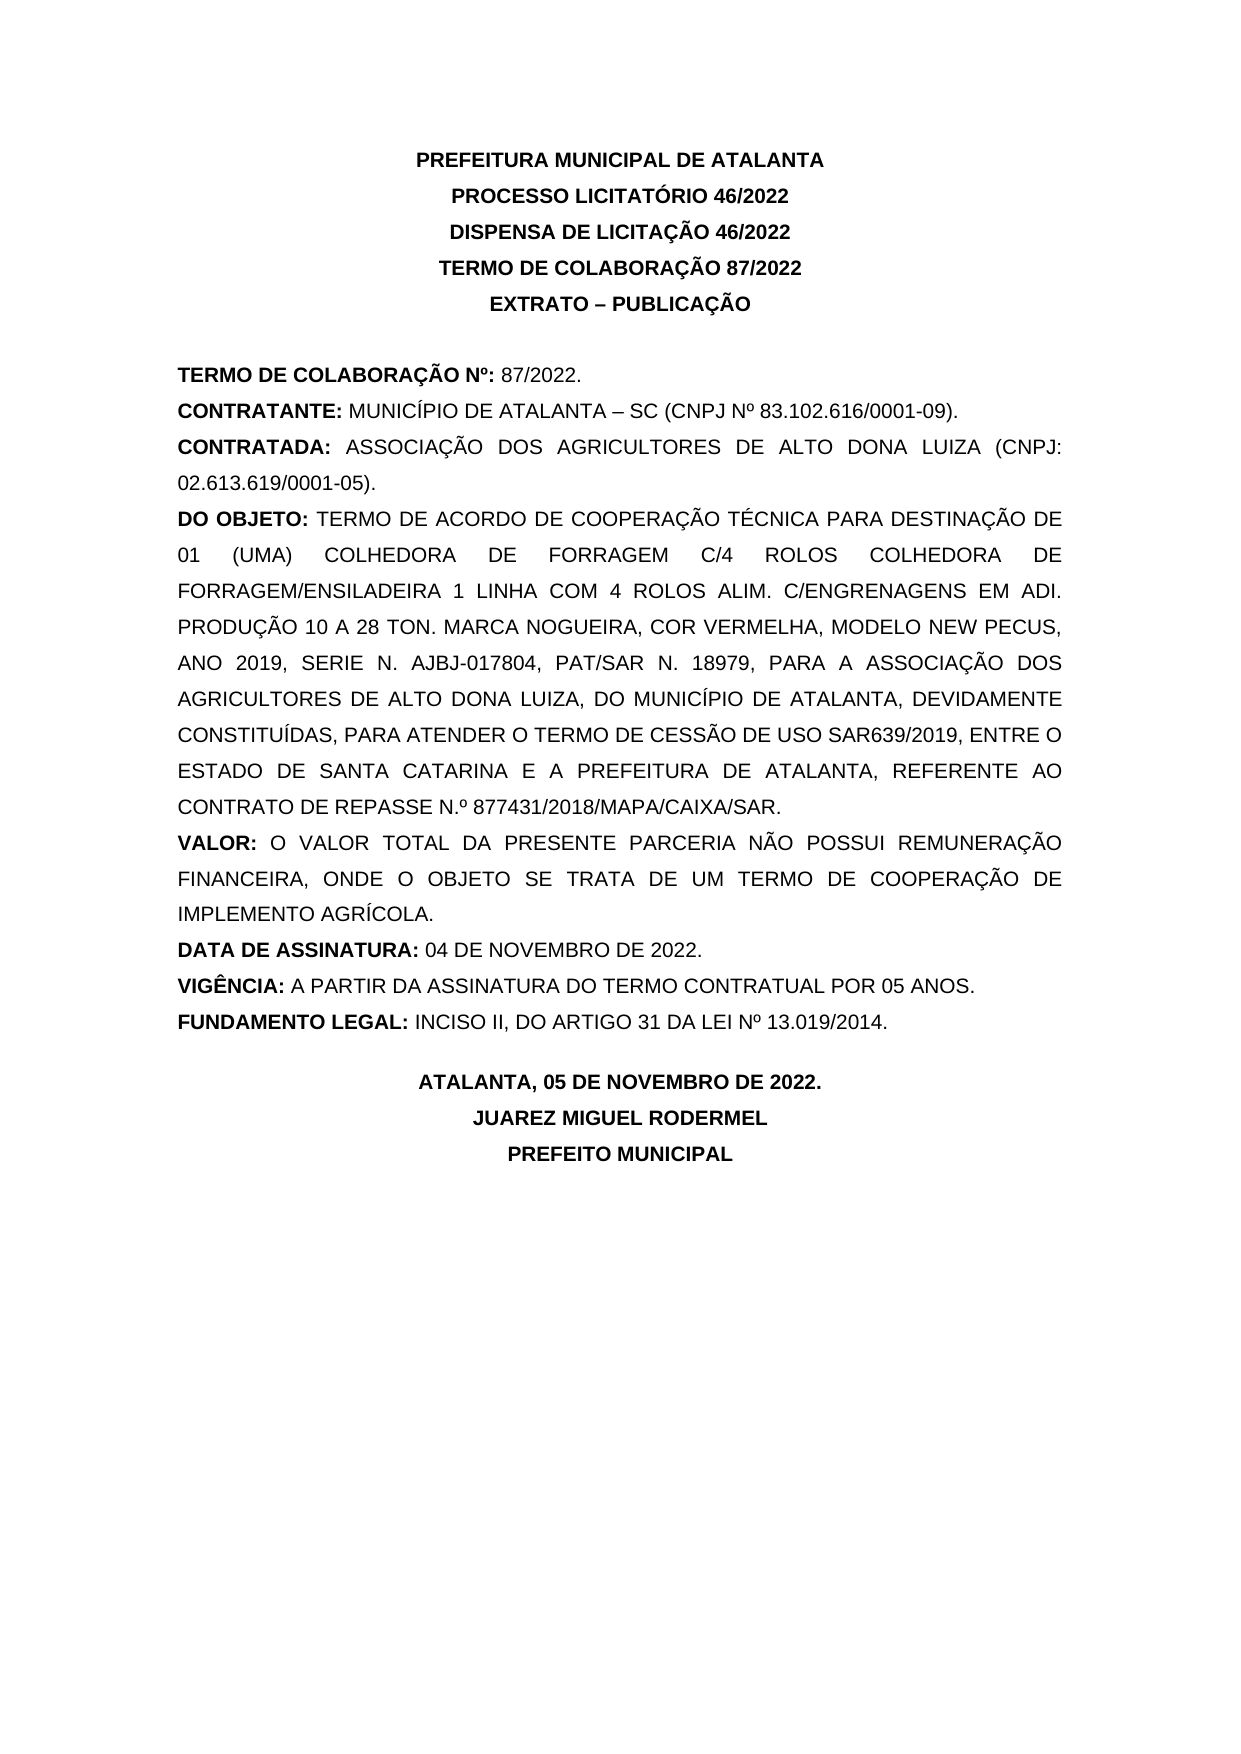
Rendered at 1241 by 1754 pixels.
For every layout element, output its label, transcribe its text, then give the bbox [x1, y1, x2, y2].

text DO OBJETO: TERMO DE ACORDO DE COOPERAÇÃO TÉCNICA PARA DESTINAÇÃO DE 01 (UMA) COLHEDORA DE FORRAGEM C/4 ROLOS COLHEDORA DE FORRAGEM/ENSILADEIRA 1 LINHA COM 4 ROLOS ALIM. C/ENGRENAGENS EM ADI. PRODUÇÃO 10 A 28 TON. MARCA NOGUEIRA, COR VERMELHA, MODELO NEW PECUS, ANO 2019, SERIE N. AJBJ-017804, PAT/SAR N. 18979, PARA A ASSOCIAÇÃO DOS AGRICULTORES DE ALTO DONA LUIZA, DO MUNICÍPIO DE ATALANTA, DEVIDAMENTE CONSTITUÍDAS, PARA ATENDER O TERMO DE CESSÃO DE USO SAR639/2019, ENTRE O ESTADO DE SANTA CATARINA E A PREFEITURA DE ATALANTA, REFERENTE AO CONTRATO DE REPASSE N.º 877431/2018/MAPA/CAIXA/SAR. [177, 507, 1063, 818]
text DATA DE ASSINATURA: 04 DE NOVEMBRO DE 2022. [177, 938, 1063, 962]
text VALOR: O VALOR TOTAL DA PRESENTE PARCERIA NÃO POSSUI REMUNERAÇÃO FINANCEIRA, ONDE O OBJETO SE TRATA DE UM TERMO DE COOPERAÇÃO DE IMPLEMENTO AGRÍCOLA. [177, 830, 1063, 926]
text CONTRATANTE: MUNICÍPIO DE ATALANTA – SC (CNPJ Nº 83.102.616/0001-09). [177, 399, 1063, 423]
list VIGÊNCIA: A PARTIR DA ASSINATURA DO TERMO CONTRATUAL POR 05 ANOS. [177, 974, 1063, 998]
text DISPENSA DE LICITAÇÃO 46/2022 [177, 219, 1063, 243]
text TERMO DE COLABORAÇÃO Nº: 87/2022. [177, 363, 1063, 387]
list PREFEITO MUNICIPAL [177, 1142, 1063, 1166]
text TERMO DE COLABORAÇÃO 87/2022 [177, 255, 1063, 279]
list JUAREZ MIGUEL RODERMEL [177, 1106, 1063, 1130]
text PREFEITURA MUNICIPAL DE ATALANTA [177, 148, 1063, 172]
text PROCESSO LICITATÓRIO 46/2022 [177, 183, 1063, 207]
text CONTRATADA: ASSOCIAÇÃO DOS AGRICULTORES DE ALTO DONA LUIZA (CNPJ: 02.613.619/0001-05). [177, 435, 1063, 495]
text FUNDAMENTO LEGAL: INCISO II, DO ARTIGO 31 DA LEI Nº 13.019/2014. [177, 1010, 1063, 1034]
text EXTRATO – PUBLICAÇÃO [177, 291, 1063, 315]
list ATALANTA, 05 DE NOVEMBRO DE 2022. [177, 1070, 1063, 1094]
